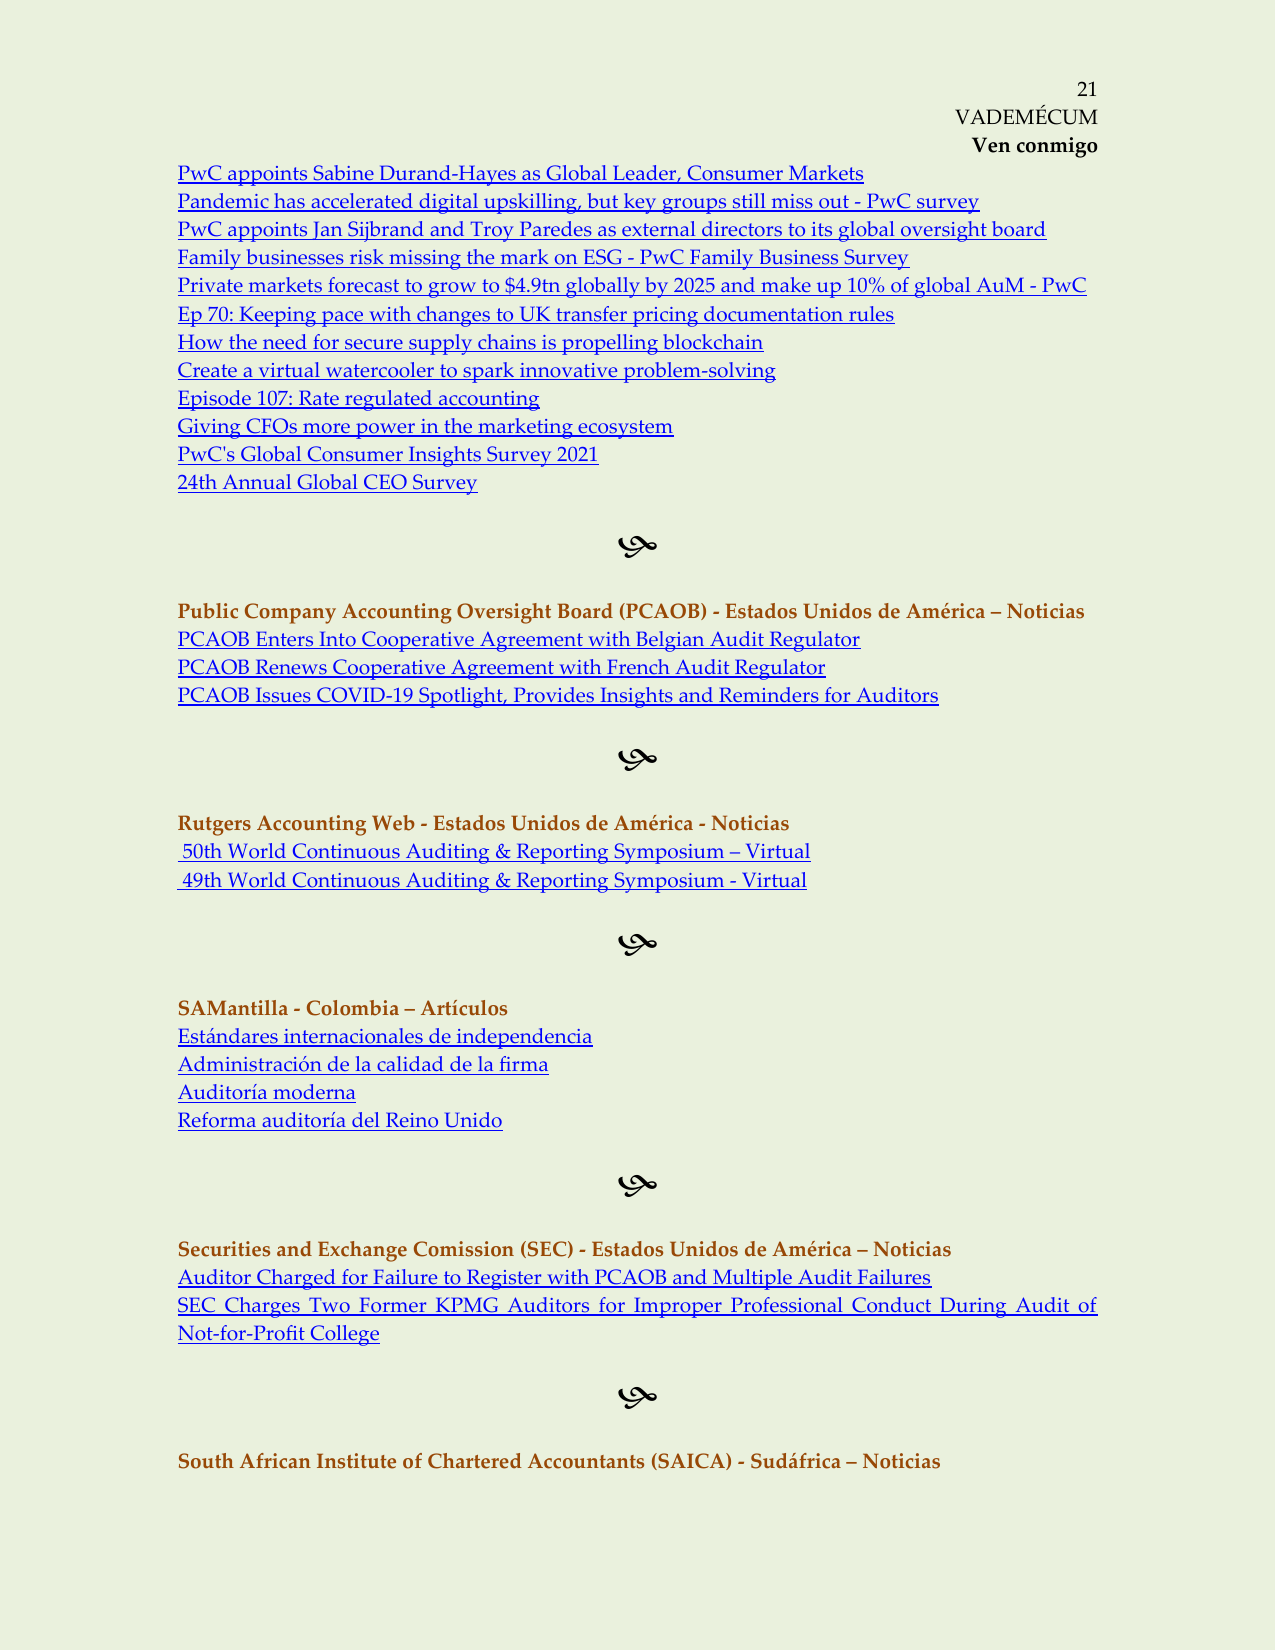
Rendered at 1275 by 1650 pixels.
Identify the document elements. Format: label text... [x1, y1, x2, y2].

text PCAOB Renews Cooperative Agreement with French Audit Regulator [177, 652, 1098, 680]
text SAMantilla - Colombia – Artículos [177, 993, 1098, 1021]
text Family businesses risk missing the mark on ESG - PwC Family Business Survey [177, 243, 1098, 271]
text Securities and Exchange Comission (SEC) - Estados Unidos de América – Noticias [177, 1234, 1098, 1262]
text SEC Charges Two Former KPMG Auditors for Improper Professional Conduct During Audit of Not-for-Profit College [177, 1315, 1098, 1347]
text PwC appoints Sabine Durand-Hayes as Global Leader, Consumer Markets [177, 158, 1098, 186]
text 50th World Continuous Auditing & Reporting Symposium – Virtual [177, 837, 1098, 865]
text Private markets forecast to grow to $4.9tn globally by 2025 and make up 10% of global AuM - PwC [177, 271, 1098, 299]
text Auditoría moderna [177, 1078, 1098, 1106]
text Create a virtual watercooler to spark innovative problem-solving [177, 355, 1098, 383]
text How the need for secure supply chains is propelling blockchain [177, 327, 1098, 355]
text Reforma auditoría del Reino Unido [177, 1106, 1098, 1134]
text 24th Annual Global CEO Survey [177, 468, 1098, 496]
text Rutgers Accounting Web - Estados Unidos de América - Noticias [177, 809, 1098, 837]
text Public Company Accounting Oversight Board (PCAOB) - Estados Unidos de América – Noticias [177, 596, 1098, 624]
text Pandemic has accelerated digital upskilling, but key groups still miss out - PwC survey [177, 186, 1098, 214]
text PCAOB Issues COVID-19 Spotlight, Provides Insights and Reminders for Auditors [177, 680, 1098, 708]
text PCAOB Enters Into Cooperative Agreement with Belgian Audit Regulator [177, 624, 1098, 652]
text Estándares internacionales de independencia [177, 1021, 1098, 1049]
text SEC Charges Two Former KPMG Auditors for Improper Professional Conduct During Audit of Not-for-Profit College [177, 1290, 1098, 1314]
text PwC's Global Consumer Insights Survey 2021 [177, 439, 1098, 468]
text Episode 107: Rate regulated accounting [177, 383, 1098, 411]
text 49th World Continuous Auditing & Reporting Symposium - Virtual [177, 865, 1098, 893]
text South African Institute of Chartered Accountants (SAICA) - Sudáfrica – Noticias [177, 1447, 1098, 1475]
text PwC appoints Jan Sijbrand and Troy Paredes as external directors to its global oversight board [177, 214, 1098, 243]
text Giving CFOs more power in the marketing ecosystem [177, 411, 1098, 439]
text Ep 70: Keeping pace with changes to UK transfer pricing documentation rules [177, 299, 1098, 327]
text Auditor Charged for Failure to Register with PCAOB and Multiple Audit Failures [177, 1262, 1098, 1290]
text Administración de la calidad de la firma [177, 1049, 1098, 1078]
